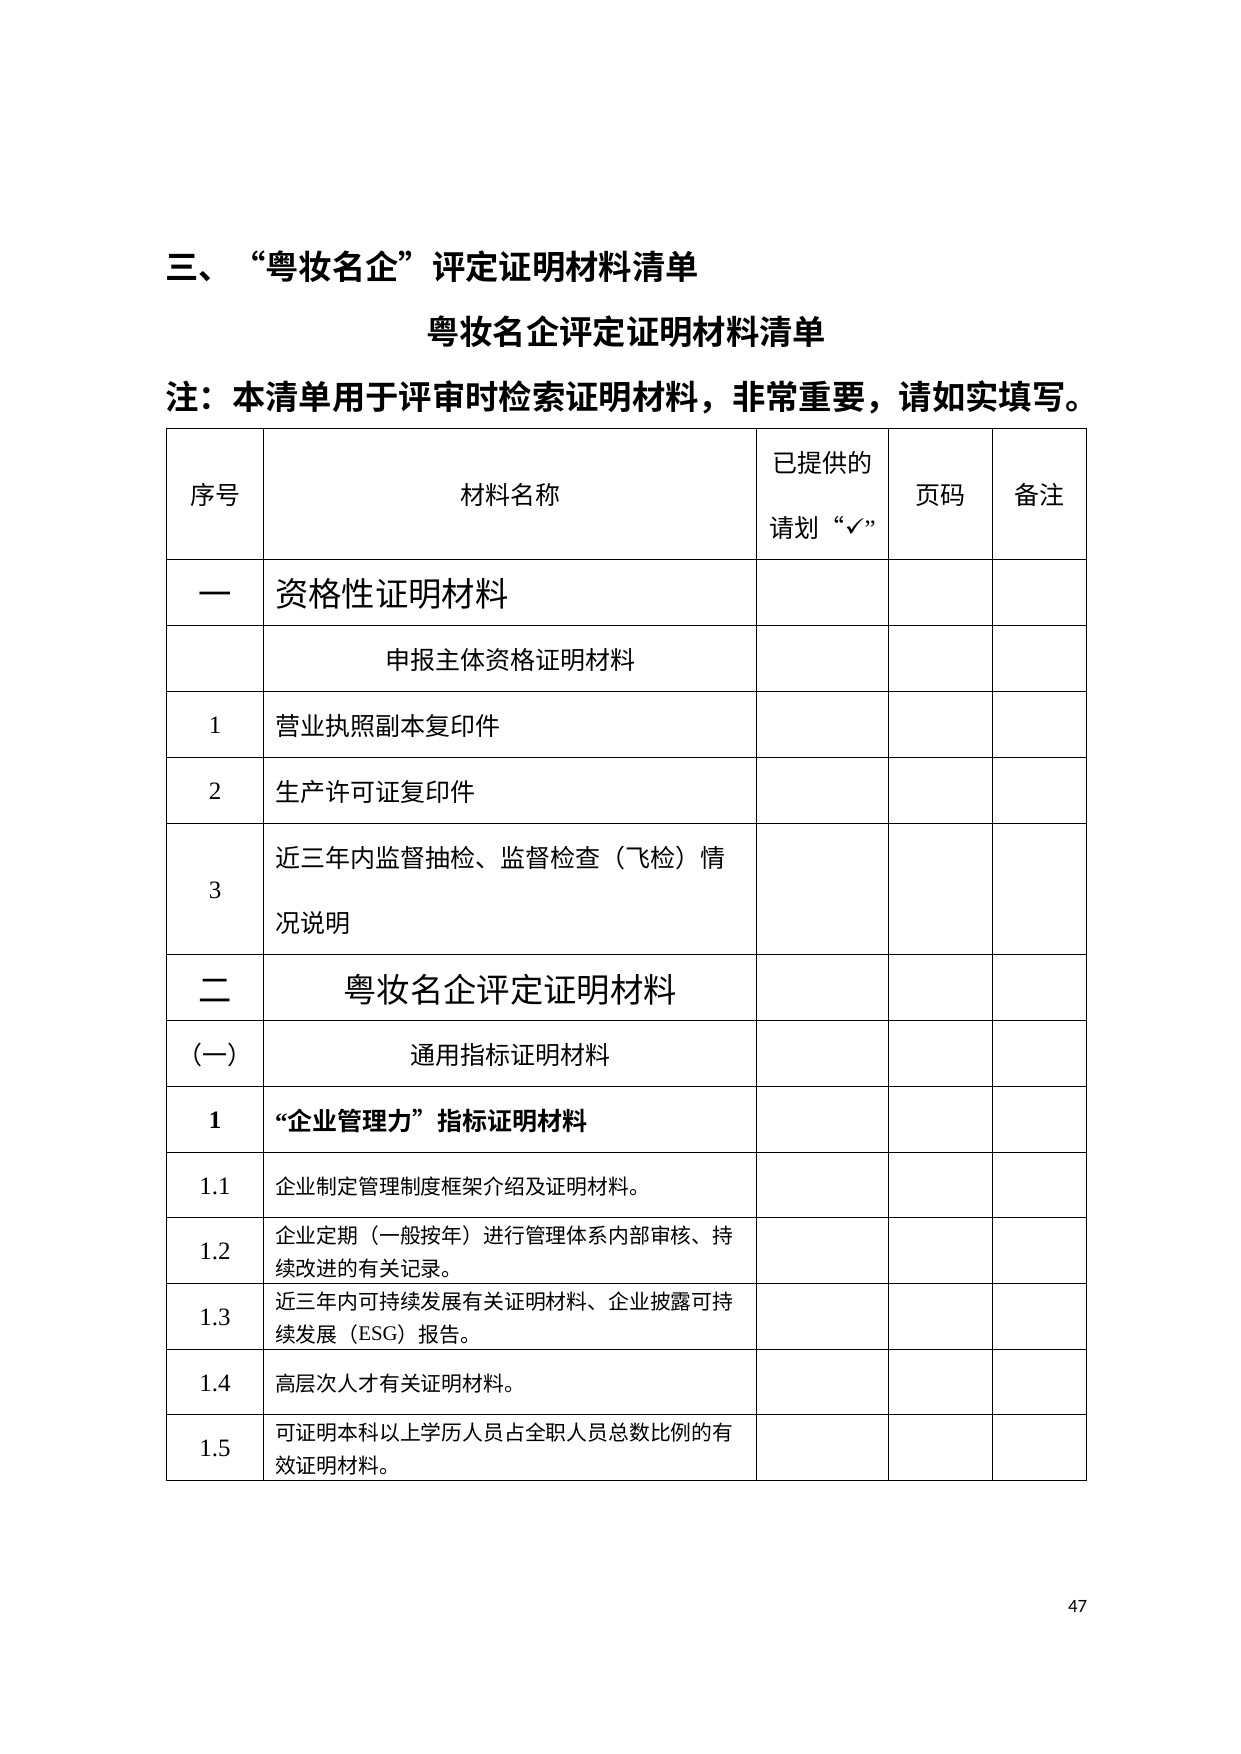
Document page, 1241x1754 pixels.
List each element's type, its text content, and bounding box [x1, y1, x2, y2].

table_cell [993, 1153, 1086, 1217]
table_cell [889, 626, 992, 691]
table_cell [757, 692, 888, 757]
table_cell 企业定期（一般按年）进行管理体系内部审核、持续改进的有关记录。 [264, 1218, 756, 1283]
table_cell 申报主体资格证明材料 [264, 626, 756, 691]
table_cell [757, 560, 888, 625]
table_cell 二 [167, 955, 263, 1020]
table_cell 可证明本科以上学历人员占全职人员总数比例的有效证明材料。 [264, 1415, 756, 1480]
table_cell 近三年内可持续发展有关证明材料、企业披露可持续发展（ESG）报告。 [264, 1284, 756, 1349]
table_cell 1 [167, 1087, 263, 1152]
table_cell 1.5 [167, 1415, 263, 1480]
table_cell [993, 560, 1086, 625]
subtitle 三、“粤妆名企”评定证明材料清单 [165, 233, 1087, 298]
table_cell [993, 1350, 1086, 1414]
table_cell [757, 1021, 888, 1086]
table_cell 通用指标证明材料 [264, 1021, 756, 1086]
table_cell “企业管理力”指标证明材料 [264, 1087, 756, 1152]
table_cell 1.2 [167, 1218, 263, 1283]
table_header 序号 [167, 429, 263, 559]
text 粤妆名企评定证明材料清单 [165, 298, 1087, 363]
table_cell [757, 758, 888, 823]
table_cell [889, 1021, 992, 1086]
table_cell 企业制定管理制度框架介绍及证明材料。 [264, 1153, 756, 1217]
table_cell [889, 560, 992, 625]
table_cell [757, 955, 888, 1020]
table_cell [993, 1415, 1086, 1480]
table_header 页码 [889, 429, 992, 559]
text 注：本清单用于评审时检索证明材料，非常重要，请如实填写。 [165, 363, 1087, 428]
table_cell [993, 1284, 1086, 1349]
table_cell [993, 758, 1086, 823]
table_cell [757, 1284, 888, 1349]
table_cell [993, 1218, 1086, 1283]
table_cell [889, 692, 992, 757]
table_cell [757, 626, 888, 691]
table_header 备注 [993, 429, 1086, 559]
table_cell 资格性证明材料 [264, 560, 756, 625]
table_cell [993, 692, 1086, 757]
table_cell 1.1 [167, 1153, 263, 1217]
table_cell [889, 1284, 992, 1349]
table_cell [757, 1087, 888, 1152]
table_cell （一） [167, 1021, 263, 1086]
table_cell [889, 1218, 992, 1283]
table_cell 1.4 [167, 1350, 263, 1414]
table_cell 粤妆名企评定证明材料 [264, 955, 756, 1020]
table_cell [993, 626, 1086, 691]
table_cell 3 [167, 824, 263, 954]
table_cell [993, 955, 1086, 1020]
table_cell 1 [167, 692, 263, 757]
table_header 材料名称 [264, 429, 756, 559]
table_cell [889, 955, 992, 1020]
table_cell [993, 1087, 1086, 1152]
table_cell 高层次人才有关证明材料。 [264, 1350, 756, 1414]
table_header 已提供的 请划“” [757, 429, 888, 559]
table_cell 1.3 [167, 1284, 263, 1349]
table_cell [757, 824, 888, 954]
table_cell [993, 1021, 1086, 1086]
table_cell 一 [167, 560, 263, 625]
table_cell [757, 1218, 888, 1283]
table_cell [757, 1415, 888, 1480]
table_cell [889, 1350, 992, 1414]
table_cell [889, 1087, 992, 1152]
table_cell 营业执照副本复印件 [264, 692, 756, 757]
table_cell [889, 1153, 992, 1217]
table_cell [757, 1153, 888, 1217]
table_cell 生产许可证复印件 [264, 758, 756, 823]
table_cell [993, 824, 1086, 954]
table_cell 2 [167, 758, 263, 823]
table_cell [167, 626, 263, 691]
table_cell [889, 824, 992, 954]
table_cell [889, 1415, 992, 1480]
table_cell [889, 758, 992, 823]
table_cell [757, 1350, 888, 1414]
table_cell 近三年内监督抽检、监督检查（飞检）情况说明 [264, 824, 756, 954]
